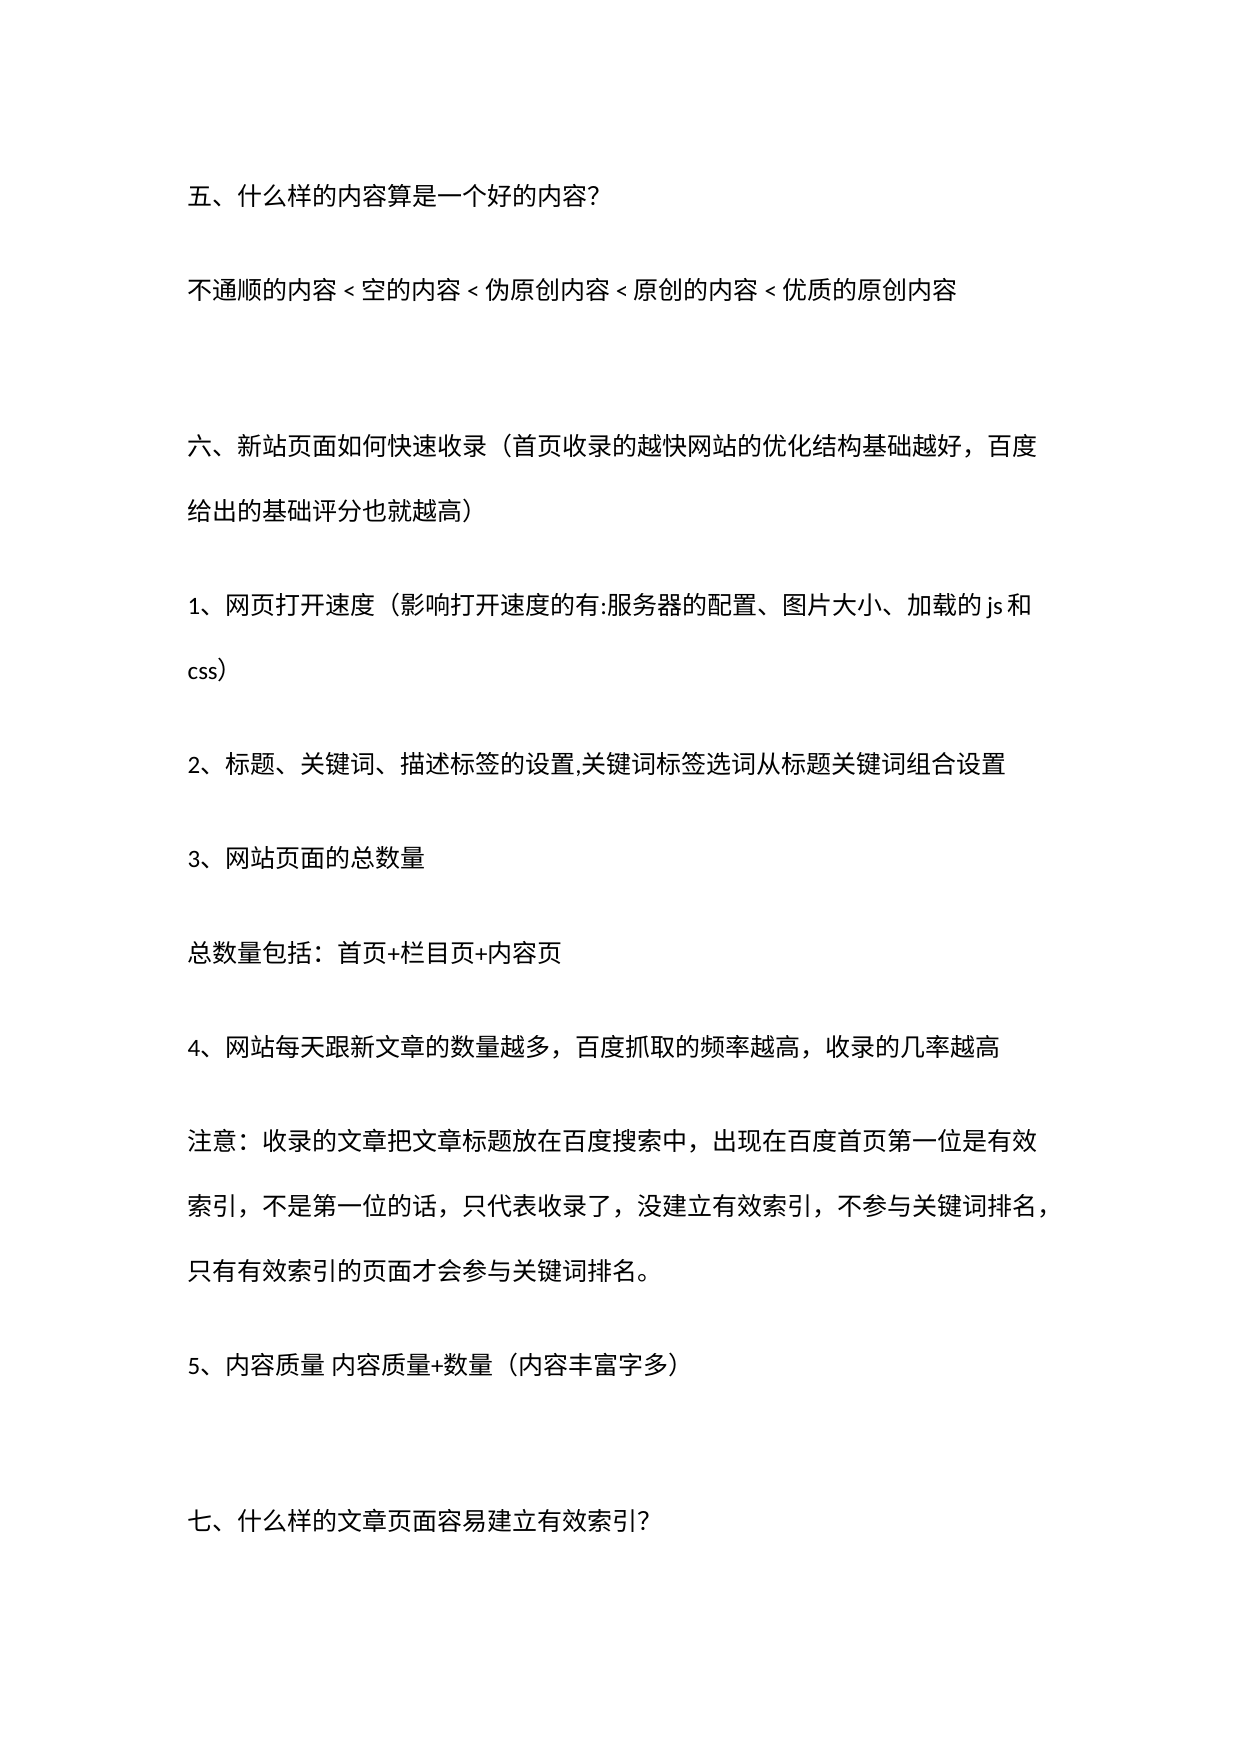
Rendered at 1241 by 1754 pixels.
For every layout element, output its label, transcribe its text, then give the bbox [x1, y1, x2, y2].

text 2、标题、关键词、描述标签的设置,关键词标签选词从标题关键词组合设置 [187, 730, 1053, 795]
text 3、网站页面的总数量 [187, 824, 1053, 889]
text 4、网站每天跟新文章的数量越多，百度抓取的频率越高，收录的几率越高 [187, 1013, 1053, 1078]
text 不通顺的内容 < 空的内容 < 伪原创内容 < 原创的内容 < 优质的原创内容 [187, 256, 1053, 321]
text 总数量包括：首页+栏目页+内容页 [187, 919, 1053, 984]
text 1、网页打开速度（影响打开速度的有:服务器的配置、图片大小、加载的js和css） [187, 571, 1053, 701]
text 七、什么样的文章页面容易建立有效索引？ [187, 1487, 1053, 1552]
text 注意：收录的文章把文章标题放在百度搜索中，出现在百度首页第一位是有效索引，不是第一位的话，只代表收录了，没建立有效索引，不参与关键词排名，只有有效索引的页面才会参与关键词排名。 [187, 1107, 1053, 1302]
text 五、什么样的内容算是一个好的内容？ [187, 162, 1053, 227]
text 六、新站页面如何快速收录（首页收录的越快网站的优化结构基础越好，百度给出的基础评分也就越高） [187, 412, 1053, 542]
text 5、内容质量 内容质量+数量（内容丰富字多） [187, 1331, 1053, 1396]
